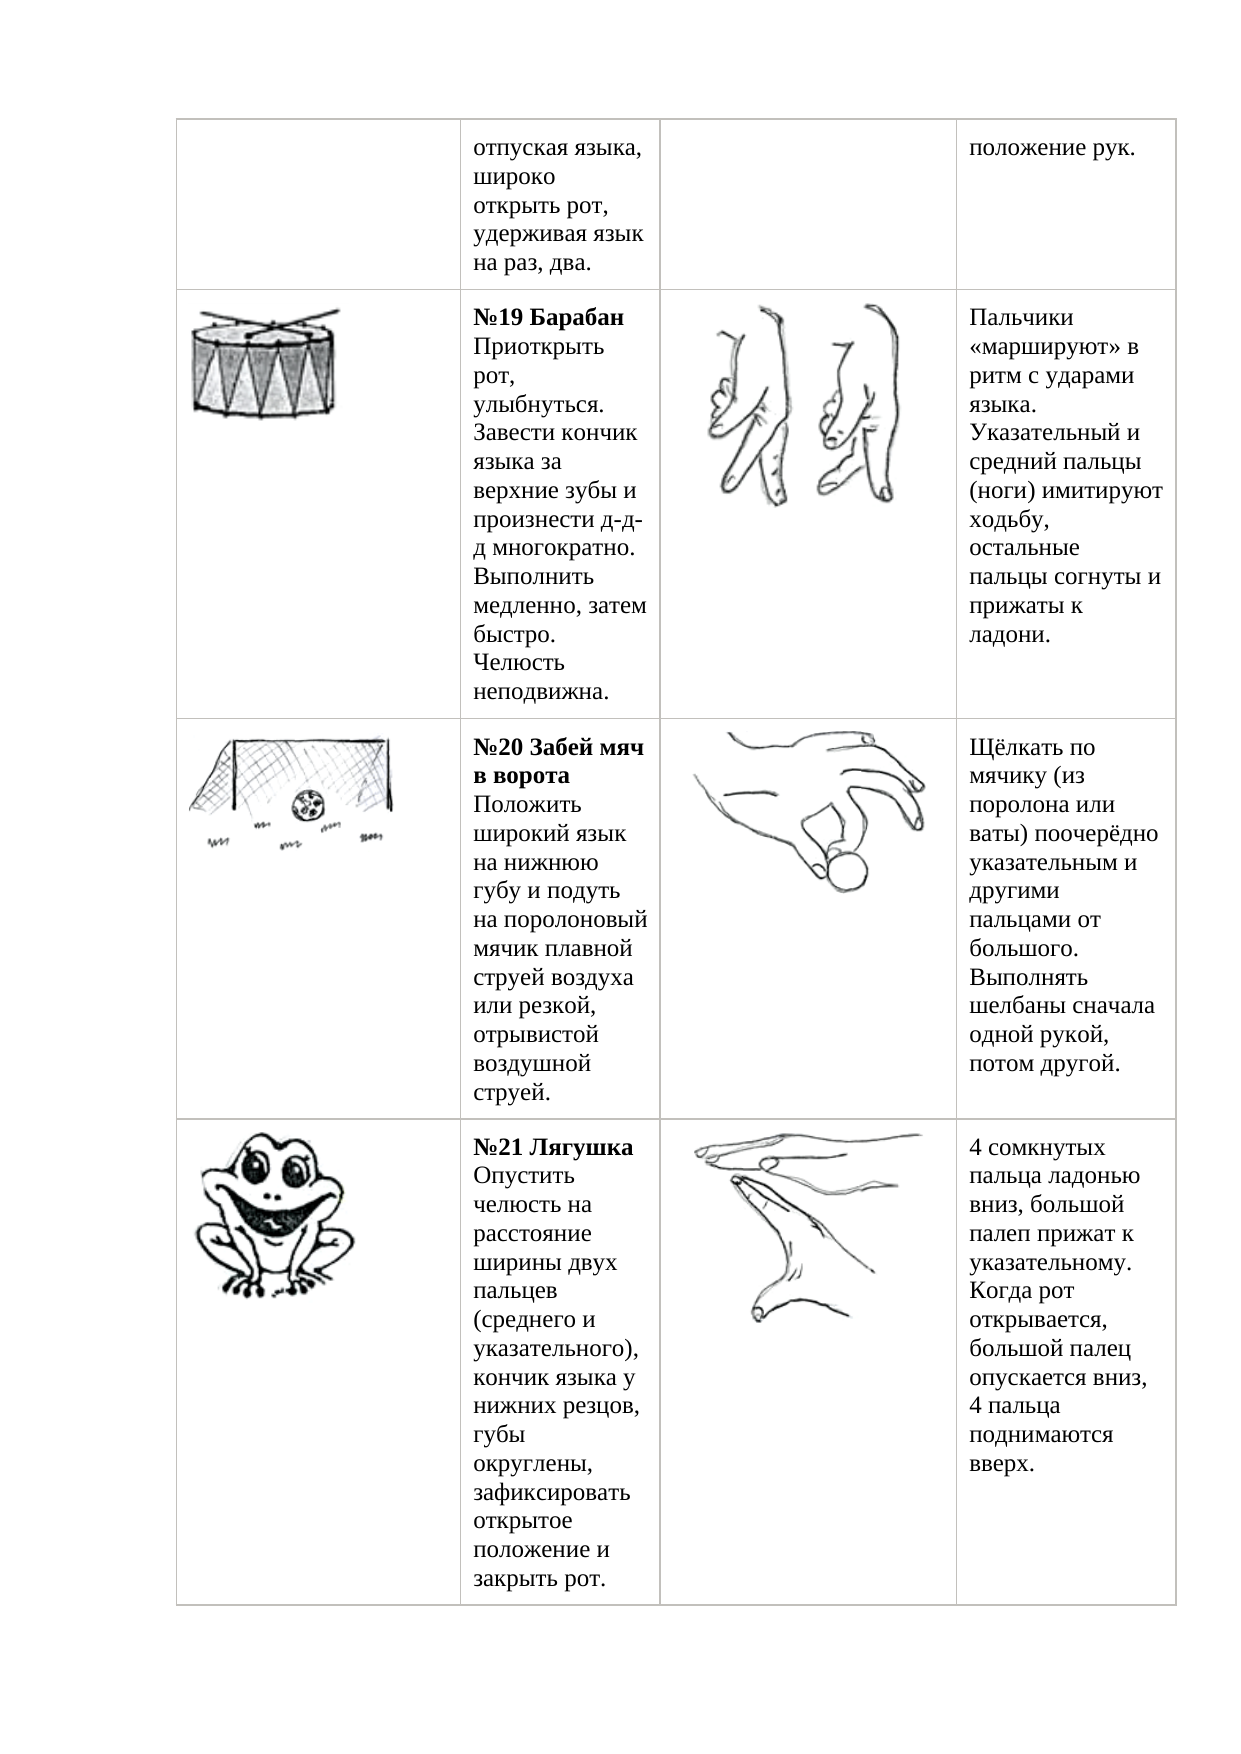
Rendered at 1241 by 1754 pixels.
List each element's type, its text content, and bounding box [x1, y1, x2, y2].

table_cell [957, 120, 1175, 288]
table_cell №20 Забей мяч в ворота Положить широкий язык на нижнюю губу и подуть на поролоновый мячик плавной струей воздуха или резкой, отрывистой воздушной струей. [461, 719, 659, 1118]
table_cell 4 сомкнутых пальца ладонью вниз, большой палеп прижат к указательному. Когда рот открывается, большой палец опускается вниз, 4 пальца поднимаются вверх. [957, 1120, 1175, 1604]
table_cell [661, 290, 956, 717]
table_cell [461, 120, 659, 288]
table_cell №21 Лягушка Опустить челюсть на расстояние ширины двух пальцев (среднего и указательного), кончик языка у нижних резцов, губы округлены, зафиксировать открытое положение и закрыть рот. [461, 1120, 659, 1604]
table_cell №19 Барабан Приоткрыть рот, улыбнуться. Завести кончик языка за верхние зубы и произнести д-д-д многократно. Выполнить медленно, затем быстро. Челюсть неподвижна. [461, 290, 659, 717]
table_cell [177, 719, 460, 1118]
picture [188, 1131, 360, 1303]
table_cell [177, 1120, 460, 1604]
table_cell [661, 1120, 956, 1604]
picture [188, 302, 349, 425]
table_cell [661, 120, 956, 288]
table_cell [661, 719, 956, 1118]
picture [689, 731, 928, 894]
picture [706, 302, 911, 508]
table_cell Щёлкать по мячику (из поролона или ваты) поочерёдно указательным и другими пальцами от большого. Выполнять шелбаны сначала одной рукой, потом другой. [957, 719, 1175, 1118]
picture [693, 1131, 924, 1324]
table_cell [177, 290, 460, 717]
table_cell [177, 120, 460, 288]
picture [188, 731, 397, 852]
table_cell Пальчики «маршируют» в ритм с ударами языка. Указательный и средний пальцы (ноги) имитируют ходьбу, остальные пальцы согнуты и прижаты к ладони. [957, 290, 1175, 717]
